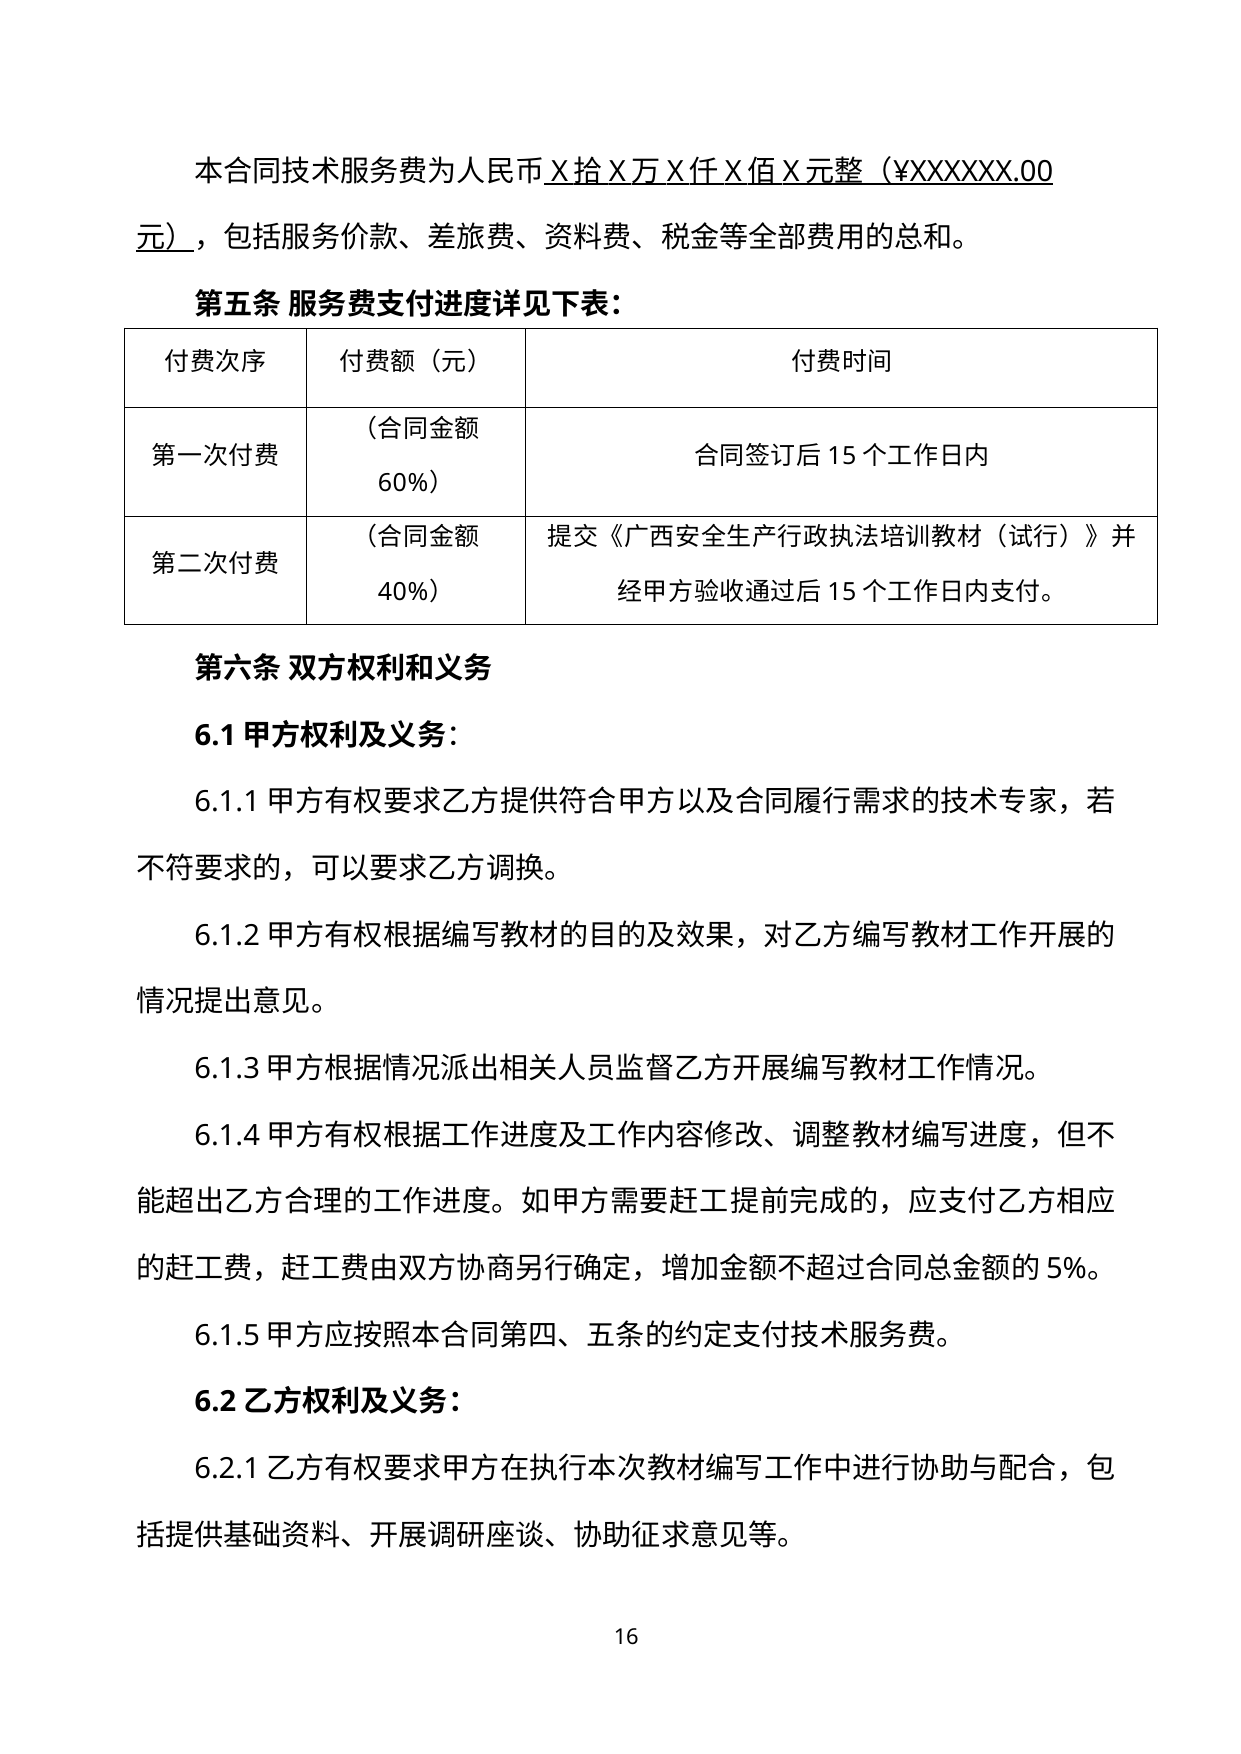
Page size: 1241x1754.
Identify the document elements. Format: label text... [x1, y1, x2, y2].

table_header 付费额（元） [307, 329, 525, 407]
text 第五条 服务费支付进度详见下表： [136, 261, 1116, 328]
table_cell 第二次付费 [125, 517, 306, 624]
table_cell 合同签订后15个工作日内 [526, 408, 1157, 516]
table_cell 第一次付费 [125, 408, 306, 516]
table_cell （合同金额60%） [307, 408, 525, 516]
text 6.2.1乙方有权要求甲方在执行本次教材编写工作中进行协助与配合，包括提供基础资料、开展调研座谈、协助征求意见等。 [136, 1425, 1116, 1558]
text 6.1.1甲方有权要求乙方提供符合甲方以及合同履行需求的技术专家，若不符要求的，可以要求乙方调换。 [136, 758, 1116, 892]
text 6.1甲方权利及义务： [136, 692, 1116, 758]
text 本合同技术服务费为人民币 X拾X万X仟X佰X元整（¥XXXXXX.00元），包括服务价款、差旅费、资料费、税金等全部费用的总和。 [136, 128, 1116, 261]
table_header 付费次序 [125, 329, 306, 407]
text 6.2 乙方权利及义务： [136, 1358, 1116, 1425]
table_cell （合同金额40%） [307, 517, 525, 624]
text 6.1.3甲方根据情况派出相关人员监督乙方开展编写教材工作情况。 [136, 1025, 1116, 1092]
text 第六条 双方权利和义务 [136, 625, 1116, 692]
table_header 付费时间 [526, 329, 1157, 407]
table_cell 提交《广西安全生产行政执法培训教材（试行）》并经甲方验收通过后15个工作日内支付。 [526, 517, 1157, 624]
text 6.1.5甲方应按照本合同第四、五条的约定支付技术服务费。 [136, 1292, 1116, 1358]
text 6.1.4甲方有权根据工作进度及工作内容修改、调整教材编写进度，但不能超出乙方合理的工作进度。如甲方需要赶工提前完成的，应支付乙方相应的赶工费，赶工费由双方协商另行确定，增加金额不超过合同总金额的5%。 [136, 1092, 1116, 1292]
text 6.1.2甲方有权根据编写教材的目的及效果，对乙方编写教材工作开展的情况提出意见。 [136, 892, 1116, 1025]
